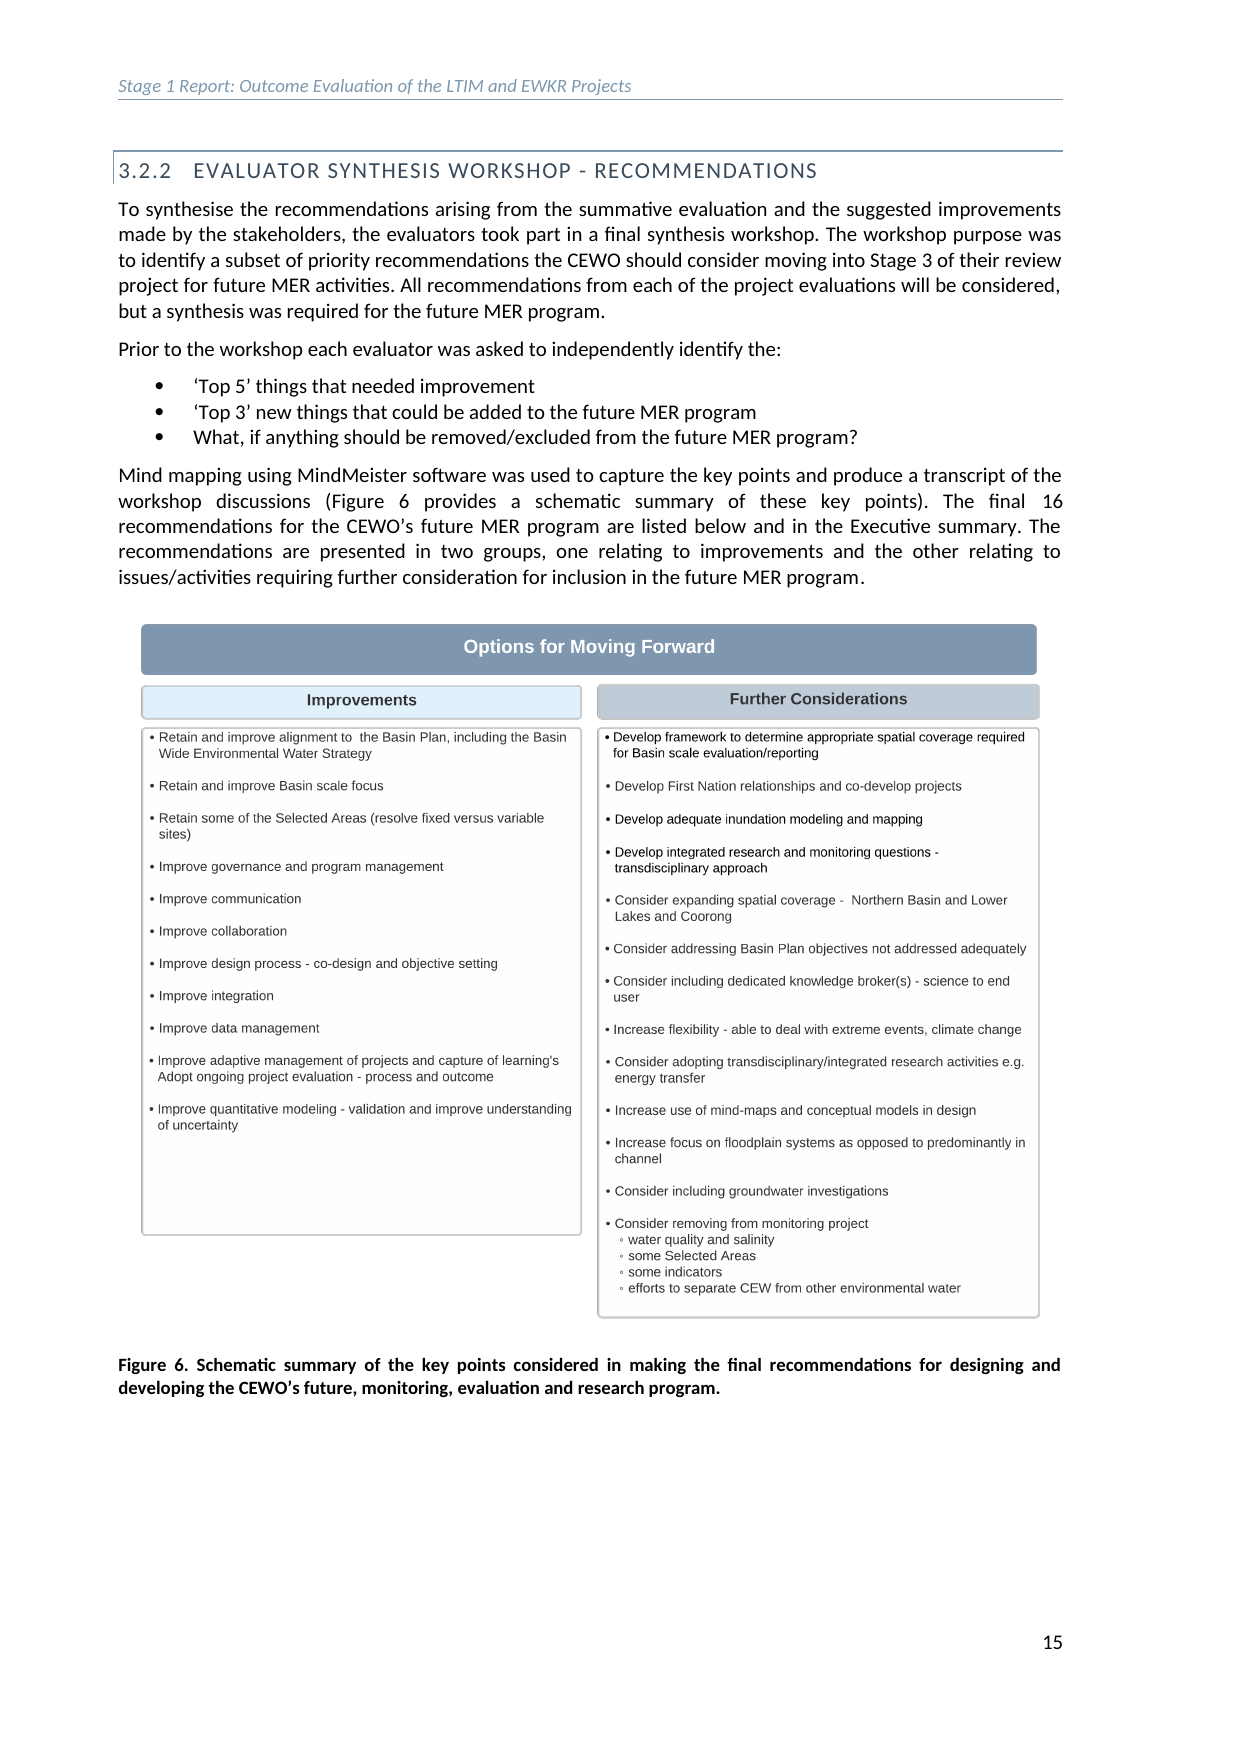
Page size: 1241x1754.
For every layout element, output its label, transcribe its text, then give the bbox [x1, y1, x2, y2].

text To synthesise the recommendations arising from the summative evaluation and the suggested improvements made by the stakeholders, the evaluators took part in a final synthesis workshop. The workshop purpose was to identify a subset of priority recommendations the CEWO should consider moving into Stage 3 of their review project for future MER activities. All recommendations from each of the project evaluations will be considered, but a synthesis was required for the future MER program. [118, 196, 1063, 323]
text Mind mapping using MindMeister software was used to capture the key points and produce a transcript of the workshop discussions (Figure 6 provides a schematic summary of these key points). The final 16 recommendations for the CEWO’s future MER program are listed below and in the Executive summary. The recommendations are presented in two groups, one relating to improvements and the other relating to issues/activities requiring further consideration for inclusion in the future MER program. [118, 462, 1063, 589]
text Prior to the workshop each evaluator was asked to independently identify the: [118, 336, 1063, 361]
list ‘Top 5’ things that needed improvement [156, 374, 1063, 399]
picture [118, 602, 1063, 1341]
subtitle Evaluator synthesis workshop - Recommendations [114, 152, 1063, 184]
list ‘Top 3’ new things that could be added to the future MER program [156, 399, 1063, 424]
list What, if anything should be removed/excluded from the future MER program? [156, 424, 1063, 450]
